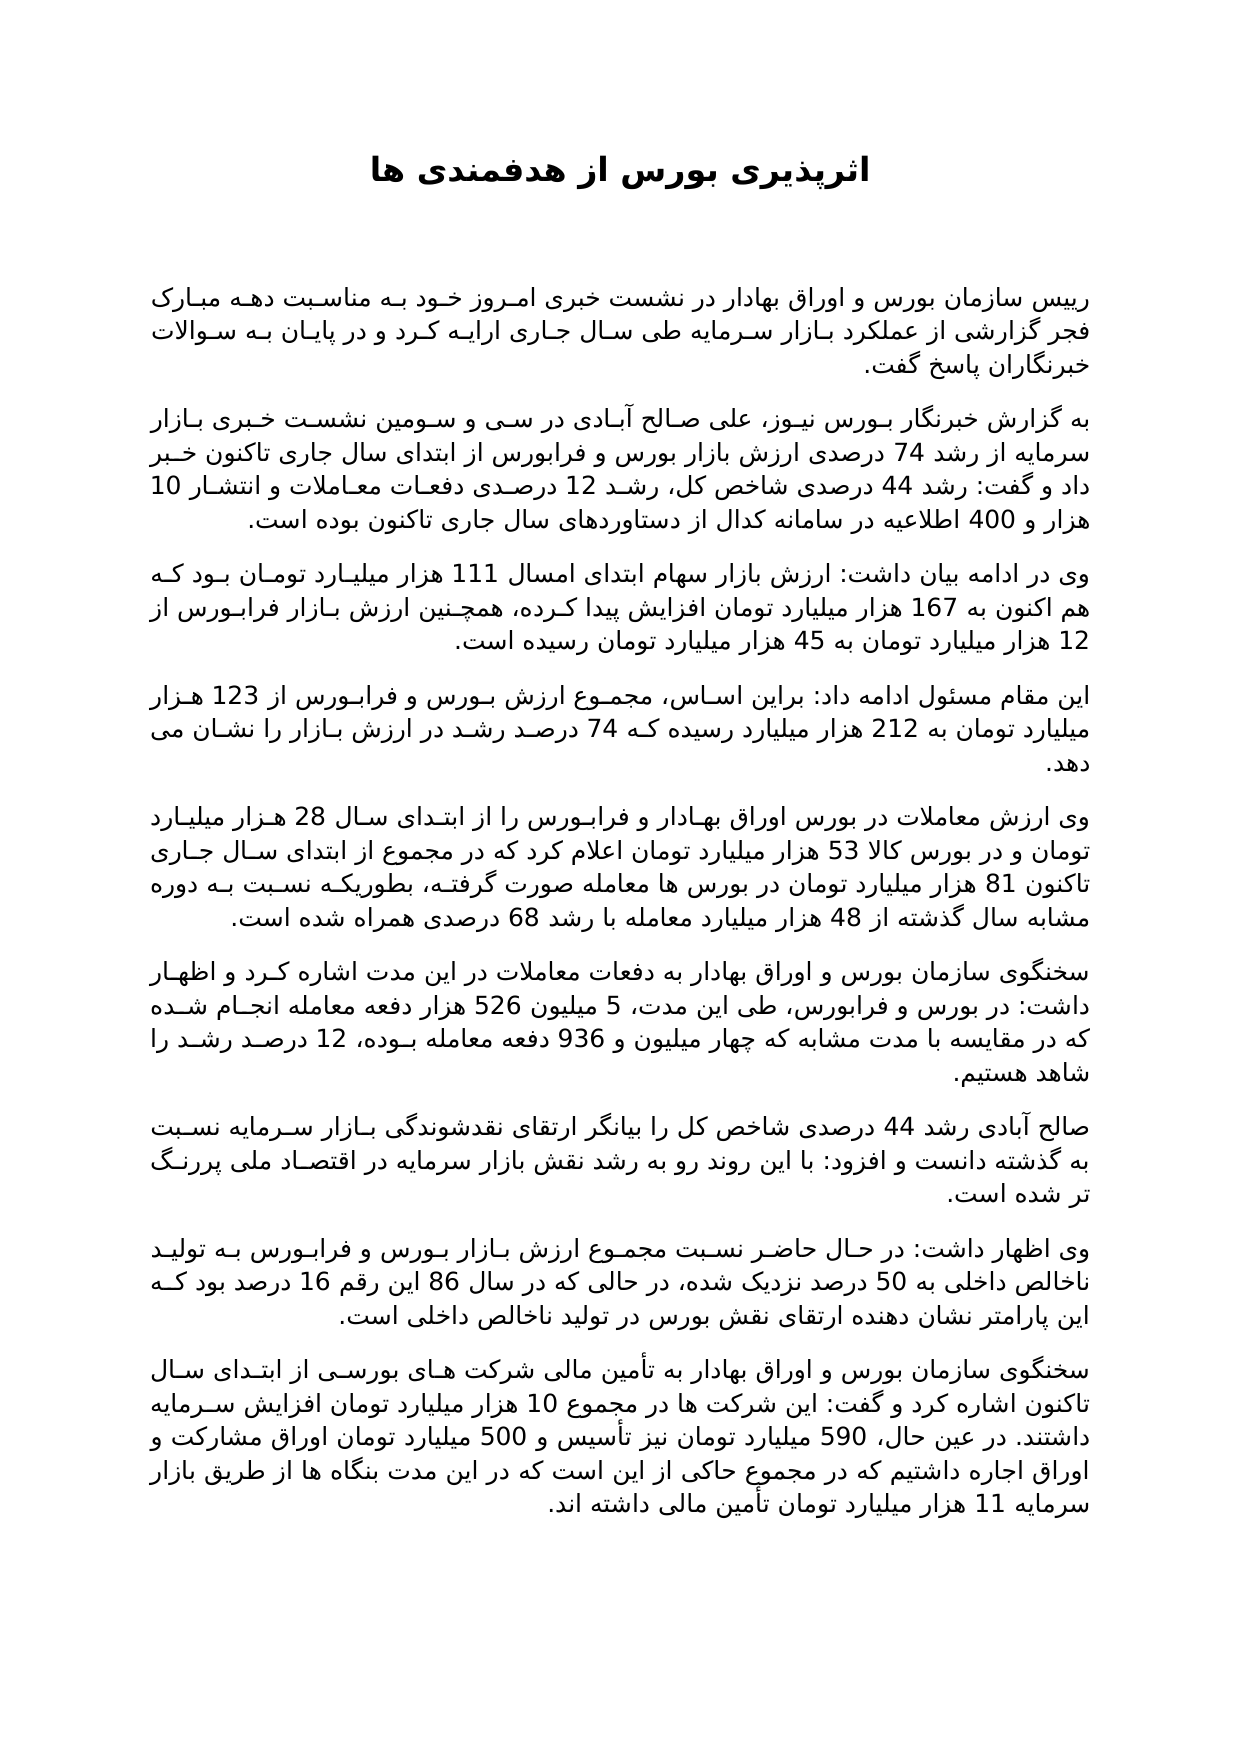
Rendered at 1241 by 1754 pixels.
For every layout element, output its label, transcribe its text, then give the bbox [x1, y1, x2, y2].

text رییس سازمان بورس و اوراق بهادار در نشست خبری امروز خود به مناسبت دهه مبارک فجر گزارشی از عملکرد بازار سرمایه طی سال جاری ارایه کرد و در پایان به سوالات خبرنگاران پاسخ گفت. [150, 283, 1090, 379]
text اثرپذیری بورس از هدفمندی ها [150, 150, 1090, 189]
text این مقام مسئول ادامه داد: براین اساس، مجموع ارزش بورس و فرابورس از 123 هزار میلیارد تومان به 212 هزار میلیارد رسیده که 74 درصد رشد در ارزش بازار را نشان می دهد. [150, 681, 1090, 777]
text وی اظهار داشت: در حال حاضر نسبت مجموع ارزش بازار بورس و فرابورس به تولید ناخالص داخلی به 50 درصد نزدیک شده، در حالی که در سال 86 این رقم 16 درصد بود که این پارامتر نشان دهنده ارتقای نقش بورس در تولید ناخالص داخلی است. [150, 1234, 1090, 1330]
text وی ارزش معاملات در بورس اوراق بهادار و فرابورس را از ابتدای سال 28 هزار میلیارد تومان و در بورس کالا 53 هزار میلیارد تومان اعلام کرد که در مجموع از ابتدای سال جاری تاکنون 81 هزار میلیارد تومان در بورس ها معامله صورت گرفته، بطوریکه نسبت به دوره مشابه سال گذشته از 48 هزار میلیارد معامله با رشد 68 درصدی همراه شده است. [150, 802, 1090, 932]
text وی در ادامه بیان داشت: ارزش بازار سهام ابتدای امسال 111 هزار میلیارد تومان بود که هم اکنون به 167 هزار میلیارد تومان افزایش پیدا کرده، همچنین ارزش بازار فرابورس از 12 هزار میلیارد تومان به 45 هزار میلیارد تومان رسیده است. [150, 559, 1090, 656]
text سخنگوی سازمان بورس و اوراق بهادار به تأمین مالی شرکت های بورسی از ابتدای سال تاکنون اشاره کرد و گفت: این شرکت ها در مجموع 10 هزار میلیارد تومان افزایش سرمایه داشتند. در عین حال، 590 میلیارد تومان نیز تأسیس و 500 میلیارد تومان اوراق مشارکت و اوراق اجاره داشتیم که در مجموع حاکی از این است که در این مدت بنگاه ها از طریق بازار سرمایه 11 هزار میلیارد تومان تأمین مالی داشته اند. [150, 1355, 1090, 1519]
text به گزارش خبرنگار بورس نیوز، علی صالح آبادی در سی و سومین نشست خبری بازار سرمایه از رشد 74 درصدی ارزش بازار بورس و فرابورس از ابتدای سال جاری تاکنون خبر داد و گفت: رشد 44 درصدی شاخص کل، رشد 12 درصدی دفعات معاملات و انتشار 10 هزار و 400 اطلاعیه در سامانه کدال از دستاوردهای سال جاری تاکنون بوده است. [150, 404, 1090, 534]
text صالح آبادی رشد 44 درصدی شاخص کل را بیانگر ارتقای نقدشوندگی بازار سرمایه نسبت به گذشته دانست و افزود: با این روند رو به رشد نقش بازار سرمایه در اقتصاد ملی پررنگ تر شده است. [150, 1112, 1090, 1209]
text سخنگوی سازمان بورس و اوراق بهادار به دفعات معاملات در این مدت اشاره کرد و اظهار داشت: در بورس و فرابورس، طی این مدت، 5 میلیون 526 هزار دفعه معامله انجام شده که در مقایسه با مدت مشابه که چهار میلیون و 936 دفعه معامله بوده، 12 درصد رشد را شاهد هستیم. [150, 957, 1090, 1087]
